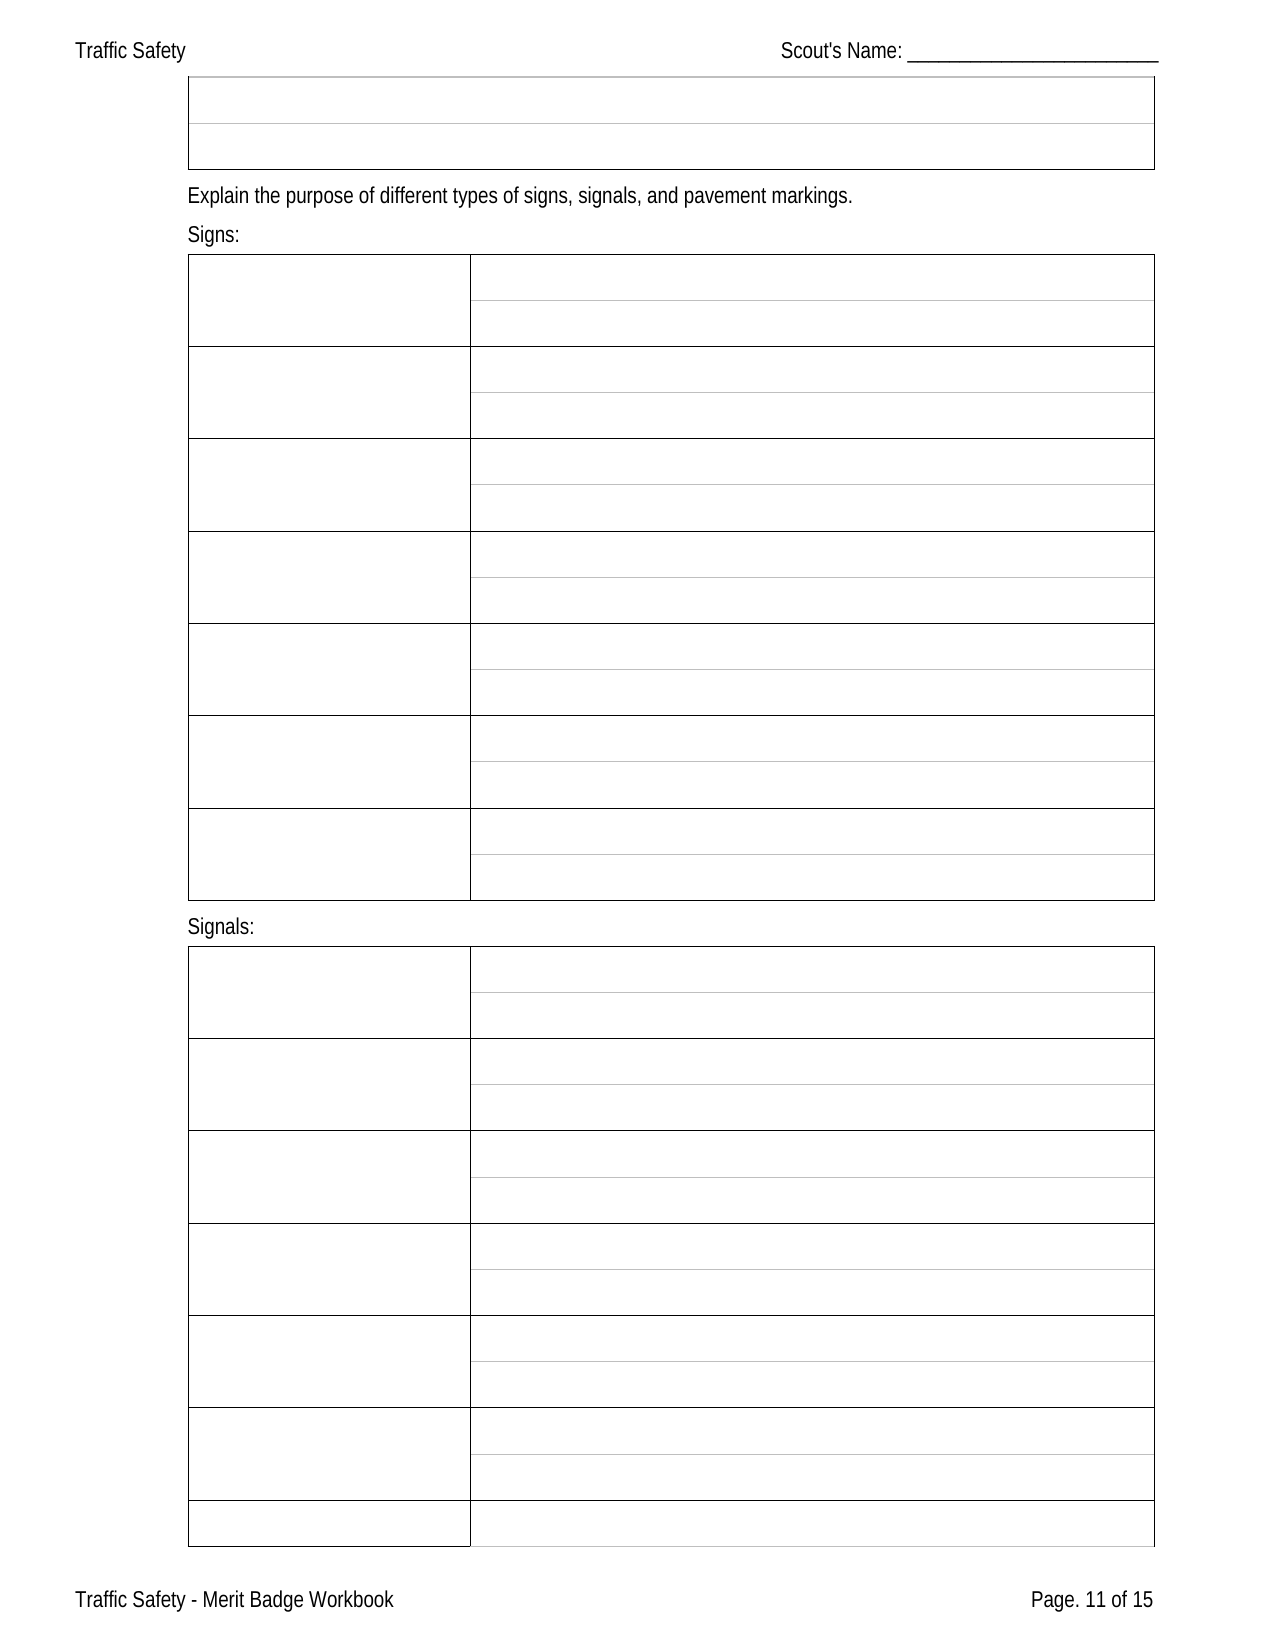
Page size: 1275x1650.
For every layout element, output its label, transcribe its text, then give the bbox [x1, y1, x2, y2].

table_cell [471, 485, 1154, 531]
table_cell [471, 1316, 1154, 1361]
text Explain the purpose of different types of signs, signals, and pavement markings. [187, 182, 1200, 208]
table_header [189, 255, 470, 346]
table_cell [189, 1039, 470, 1130]
table_header [471, 947, 1154, 992]
table_cell [471, 809, 1154, 853]
table_cell [471, 670, 1154, 715]
table_cell [189, 532, 470, 623]
table_cell [471, 1501, 1154, 1546]
table_cell [471, 762, 1154, 807]
table_cell [189, 78, 1154, 122]
table_cell [189, 124, 1154, 169]
table_cell [471, 393, 1154, 438]
table_cell [189, 347, 470, 438]
table_cell [189, 1131, 470, 1223]
table_cell [471, 1408, 1154, 1453]
table_cell [189, 439, 470, 531]
table_cell [471, 1455, 1154, 1499]
table_cell [471, 1039, 1154, 1084]
table_cell [189, 1501, 470, 1546]
table_cell [471, 855, 1154, 900]
text Signals: [187, 913, 1200, 939]
table_cell [189, 1408, 470, 1499]
table_cell [189, 716, 470, 807]
table_cell [471, 1178, 1154, 1223]
table_cell [471, 532, 1154, 577]
table_cell [189, 809, 470, 900]
table_cell [471, 1131, 1154, 1177]
table_cell [189, 1316, 470, 1407]
table_cell [471, 1362, 1154, 1407]
table_cell [189, 1224, 470, 1315]
table_cell [471, 1085, 1154, 1130]
table_header [189, 947, 470, 1038]
text Signs: [187, 221, 1200, 247]
table_cell [471, 716, 1154, 761]
table_cell [189, 624, 470, 715]
table_cell [471, 1270, 1154, 1315]
table_cell [471, 578, 1154, 623]
table_cell [471, 347, 1154, 392]
table_cell [471, 624, 1154, 669]
table_cell [471, 1224, 1154, 1269]
table_cell [471, 301, 1154, 346]
table_cell [471, 439, 1154, 484]
table_cell [471, 993, 1154, 1038]
table_header [471, 255, 1154, 300]
